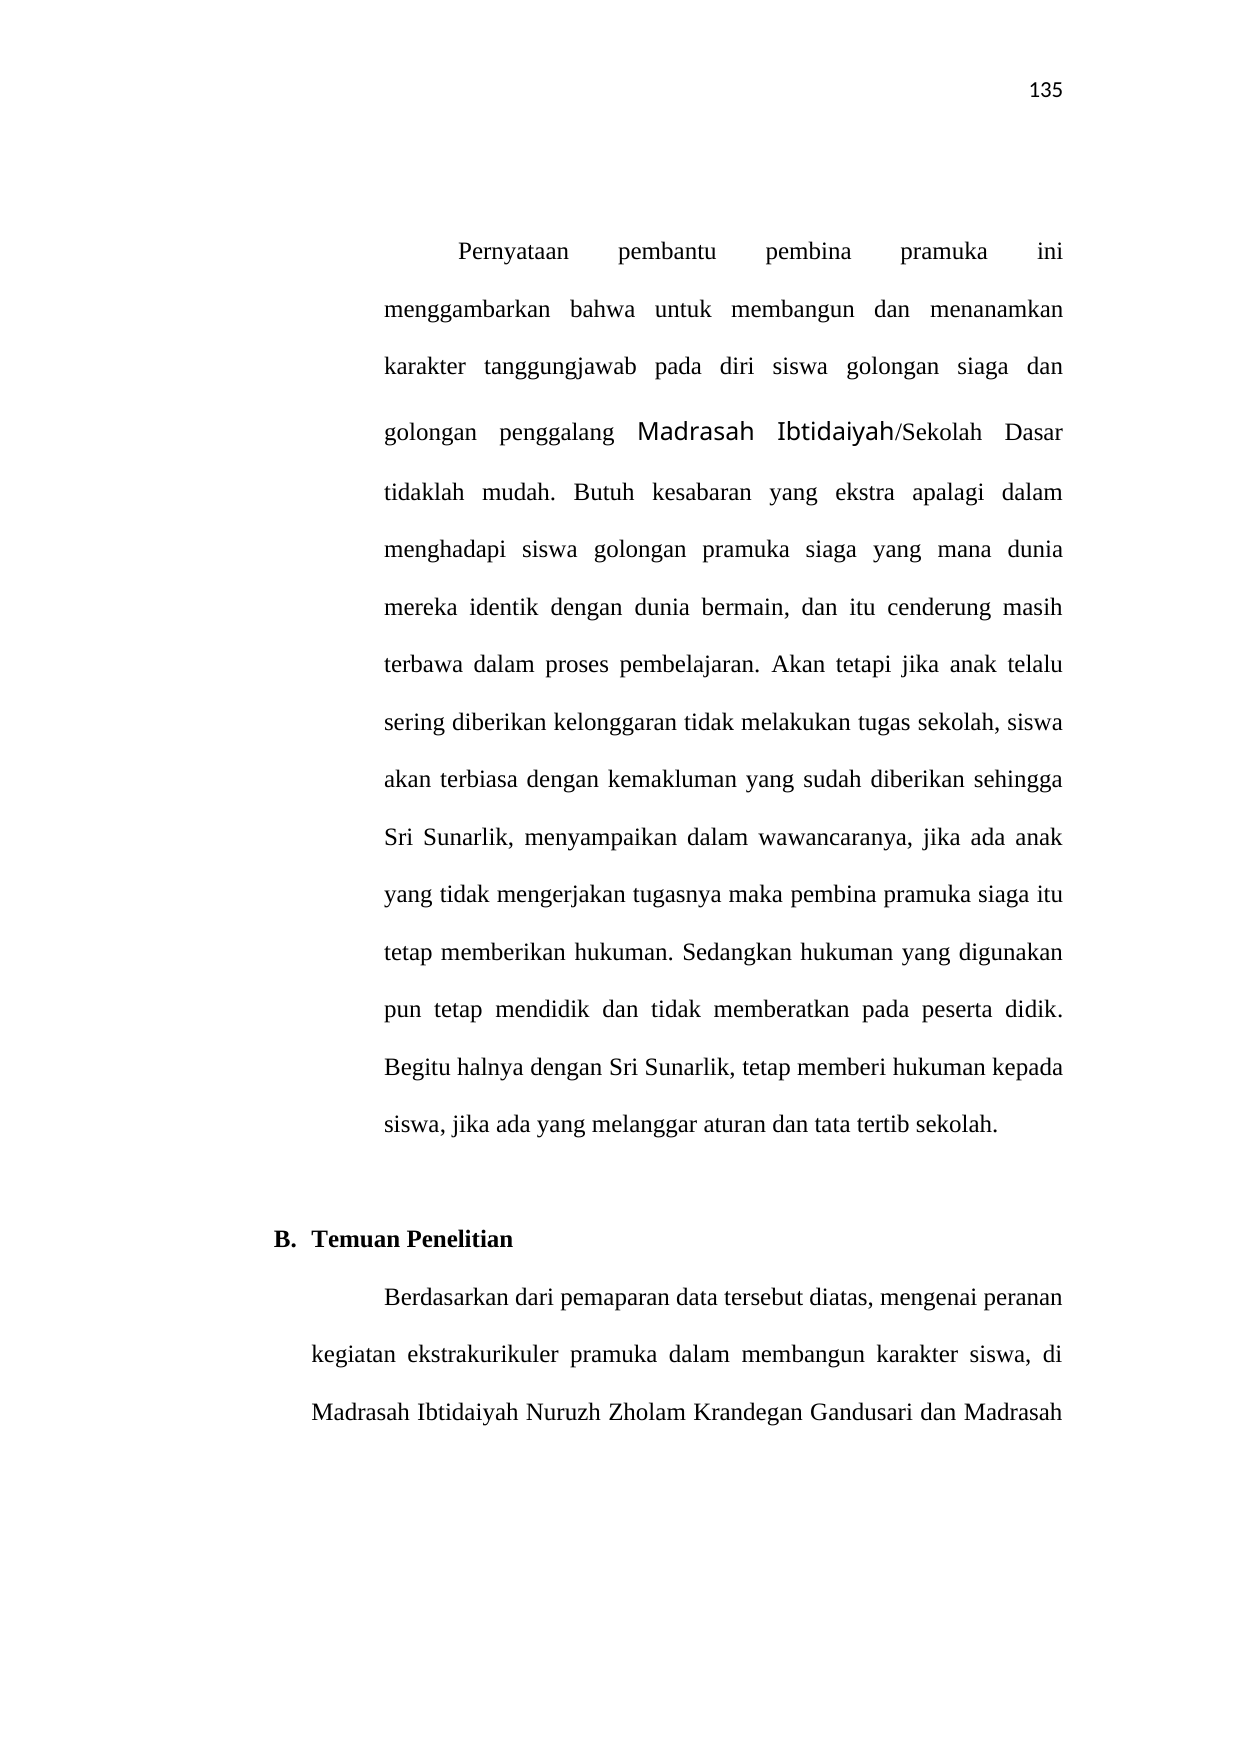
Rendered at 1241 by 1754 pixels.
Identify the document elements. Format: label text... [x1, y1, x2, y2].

list Pernyataan pembantu pembina pramuka ini menggambarkan bahwa untuk membangun dan menanamkan karakter tanggungjawab pada diri siswa golongan siaga dan golongan penggalang Madrasah Ibtidaiyah/Sekolah Dasar tidaklah mudah. Butuh kesabaran yang ekstra apalagi dalam menghadapi siswa golongan pramuka siaga yang mana dunia mereka identik dengan dunia bermain, dan itu cenderung masih terbawa dalam proses pembelajaran. Akan tetapi jika anak telalu sering diberikan kelonggaran tidak melakukan tugas sekolah, siswa akan terbiasa dengan kemakluman yang sudah diberikan sehingga Sri Sunarlik, menyampaikan dalam wawancaranya, jika ada anak yang tidak mengerjakan tugasnya maka pembina pramuka siaga itu tetap memberikan hukuman. Sedangkan hukuman yang digunakan pun tetap mendidik dan tidak memberatkan pada peserta didik. Begitu halnya dengan Sri Sunarlik, tetap memberi hukuman kepada siswa, jika ada yang melanggar aturan dan tata tertib sekolah. [384, 236, 1063, 1138]
list Temuan Penelitian [274, 1224, 1063, 1253]
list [311, 1282, 1063, 1426]
